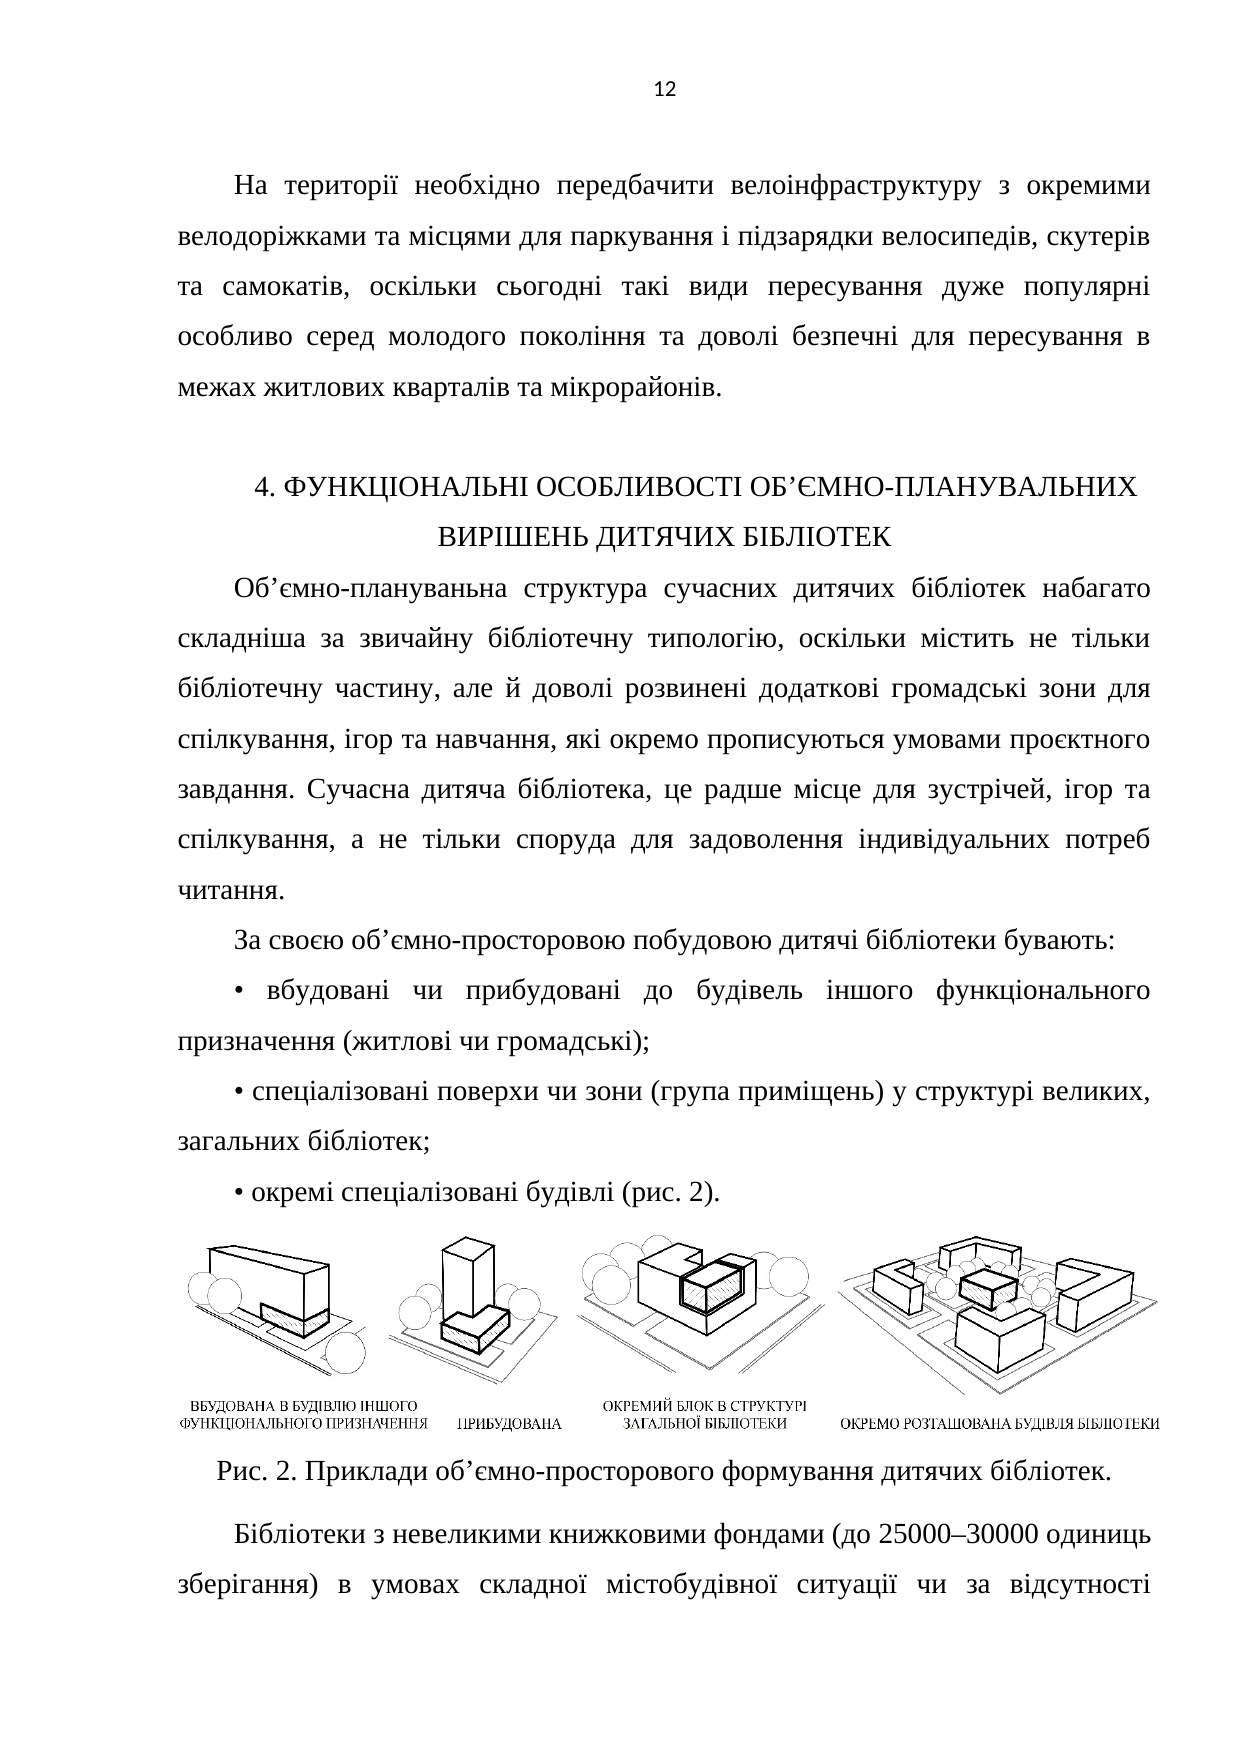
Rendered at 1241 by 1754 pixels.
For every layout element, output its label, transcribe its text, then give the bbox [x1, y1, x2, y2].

picture [177, 1223, 1160, 1440]
text На території необхідно передбачити велоінфраструктуру з окремими велодоріжками та місцями для паркування і підзарядки велосипедів, скутерів та самокатів, оскільки сьогодні такі види пересування дуже популярні особливо серед молодого покоління та доволі безпечні для пересування в межах житлових кварталів та мікрорайонів. [177, 167, 1152, 402]
text • вбудовані чи прибудовані до будівель іншого функціонального призначення (житлові чи громадські); [177, 972, 1152, 1056]
text • окремі спеціалізовані будівлі (рис. 2). [177, 1174, 1152, 1207]
text За своєю об’ємно-просторовою побудовою дитячі бібліотеки бувають: [177, 922, 1152, 956]
text 4. ФУНКЦІОНАЛЬНІ ОСОБЛИВОСТІ ОБ’ЄМНО-ПЛАНУВАЛЬНИХ ВИРІШЕНЬ ДИТЯЧИХ БІБЛІОТЕК [177, 469, 1152, 553]
text • спеціалізовані поверхи чи зони (група приміщень) у структурі великих, загальних бібліотек; [177, 1073, 1152, 1157]
text Об’ємно-плануваньна структура сучасних дитячих бібліотек набагато складніша за звичайну бібліотечну типологію, оскільки містить не тільки бібліотечну частину, але й доволі розвинені додаткові громадські зони для спілкування, ігор та навчання, які окремо прописуються умовами проєктного завдання. Сучасна дитяча бібліотека, це радше місце для зустрічей, ігор та спілкування, а не тільки споруда для задоволення індивідуальних потреб читання. [177, 570, 1152, 905]
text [177, 1516, 1152, 1600]
text Рис. 2. Приклади об’ємно-просторового формування дитячих бібліотек. [177, 1453, 1152, 1487]
